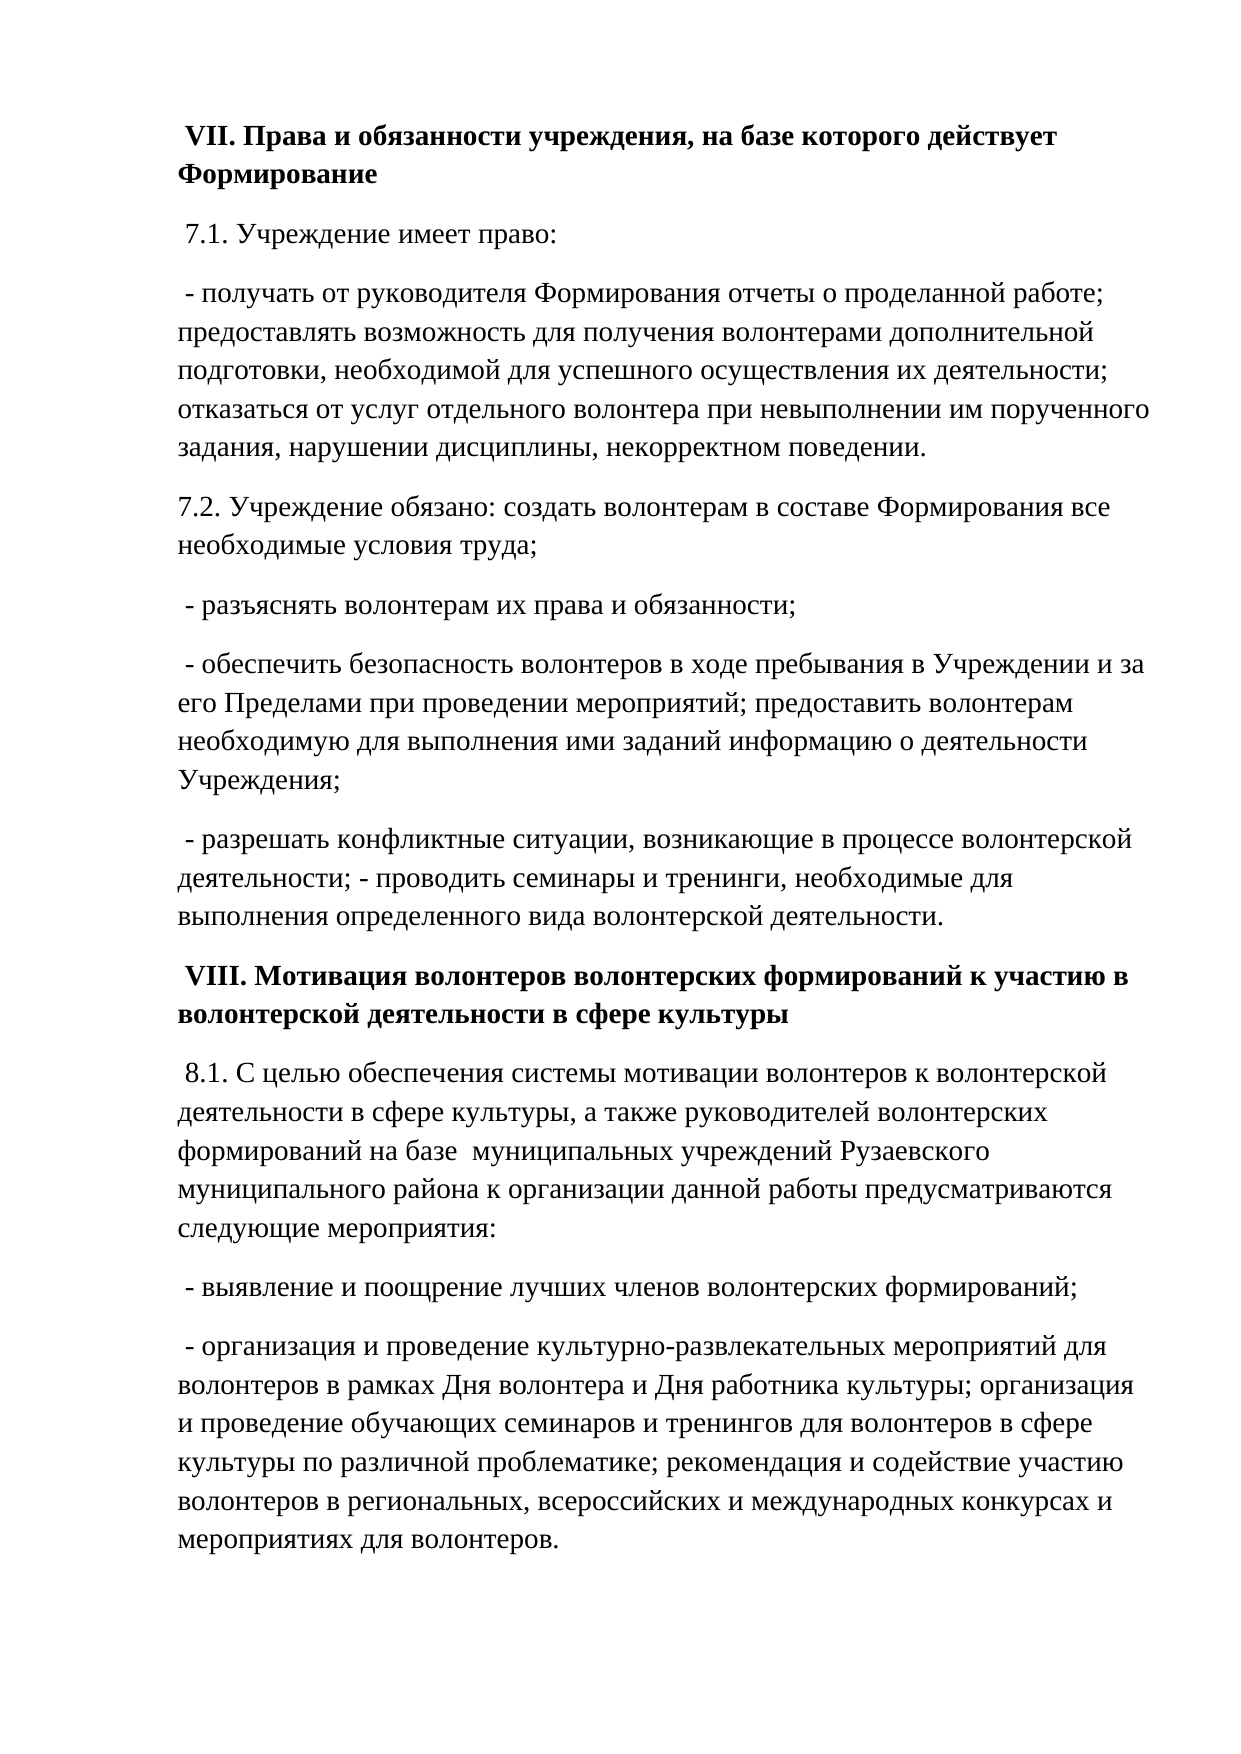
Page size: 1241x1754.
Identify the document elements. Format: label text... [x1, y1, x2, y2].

text VIII. Мотивация волонтеров волонтерских формирований к участию в волонтерской деятельности в сфере культуры [177, 958, 1152, 1030]
text VII. Права и обязанности учреждения, на базе которого действует Формирование [177, 118, 1152, 190]
text - выявление и поощрение лучших членов волонтерских формирований; [177, 1269, 1152, 1303]
text - обеспечить безопасность волонтеров в ходе пребывания в Учреждении и за его Пределами при проведении мероприятий; предоставить волонтерам необходимую для выполнения ими заданий информацию о деятельности Учреждения; [177, 646, 1152, 795]
text - разрешать конфликтные ситуации, возникающие в процессе волонтерской деятельности; - проводить семинары и тренинги, необходимые для выполнения определенного вида волонтерской деятельности. [177, 821, 1152, 932]
text - разъяснять волонтерам их права и обязанности; [177, 587, 1152, 620]
text 8.1. С целью обеспечения системы мотивации волонтеров к волонтерской деятельности в сфере культуры, а также руководителей волонтерских формирований на базе муниципальных учреждений Рузаевского муниципального района к организации данной работы предусматриваются следующие мероприятия: [177, 1056, 1152, 1243]
text - получать от руководителя Формирования отчеты о проделанной работе; предоставлять возможность для получения волонтерами дополнительной подготовки, необходимой для успешного осуществления их деятельности; отказаться от услуг отдельного волонтера при невыполнении им порученного задания, нарушении дисциплины, некорректном поведении. [177, 275, 1152, 463]
text - организация и проведение культурно-развлекательных мероприятий для волонтеров в рамках Дня волонтера и Дня работника культуры; организация и проведение обучающих семинаров и тренингов для волонтеров в сфере культуры по различной проблематике; рекомендация и содействие участию волонтеров в региональных, всероссийских и международных конкурсах и мероприятиях для волонтеров. [177, 1328, 1152, 1555]
text 7.1. Учреждение имеет право: [177, 216, 1152, 249]
text 7.2. Учреждение обязано: создать волонтерам в составе Формирования все необходимые условия труда; [177, 489, 1152, 561]
